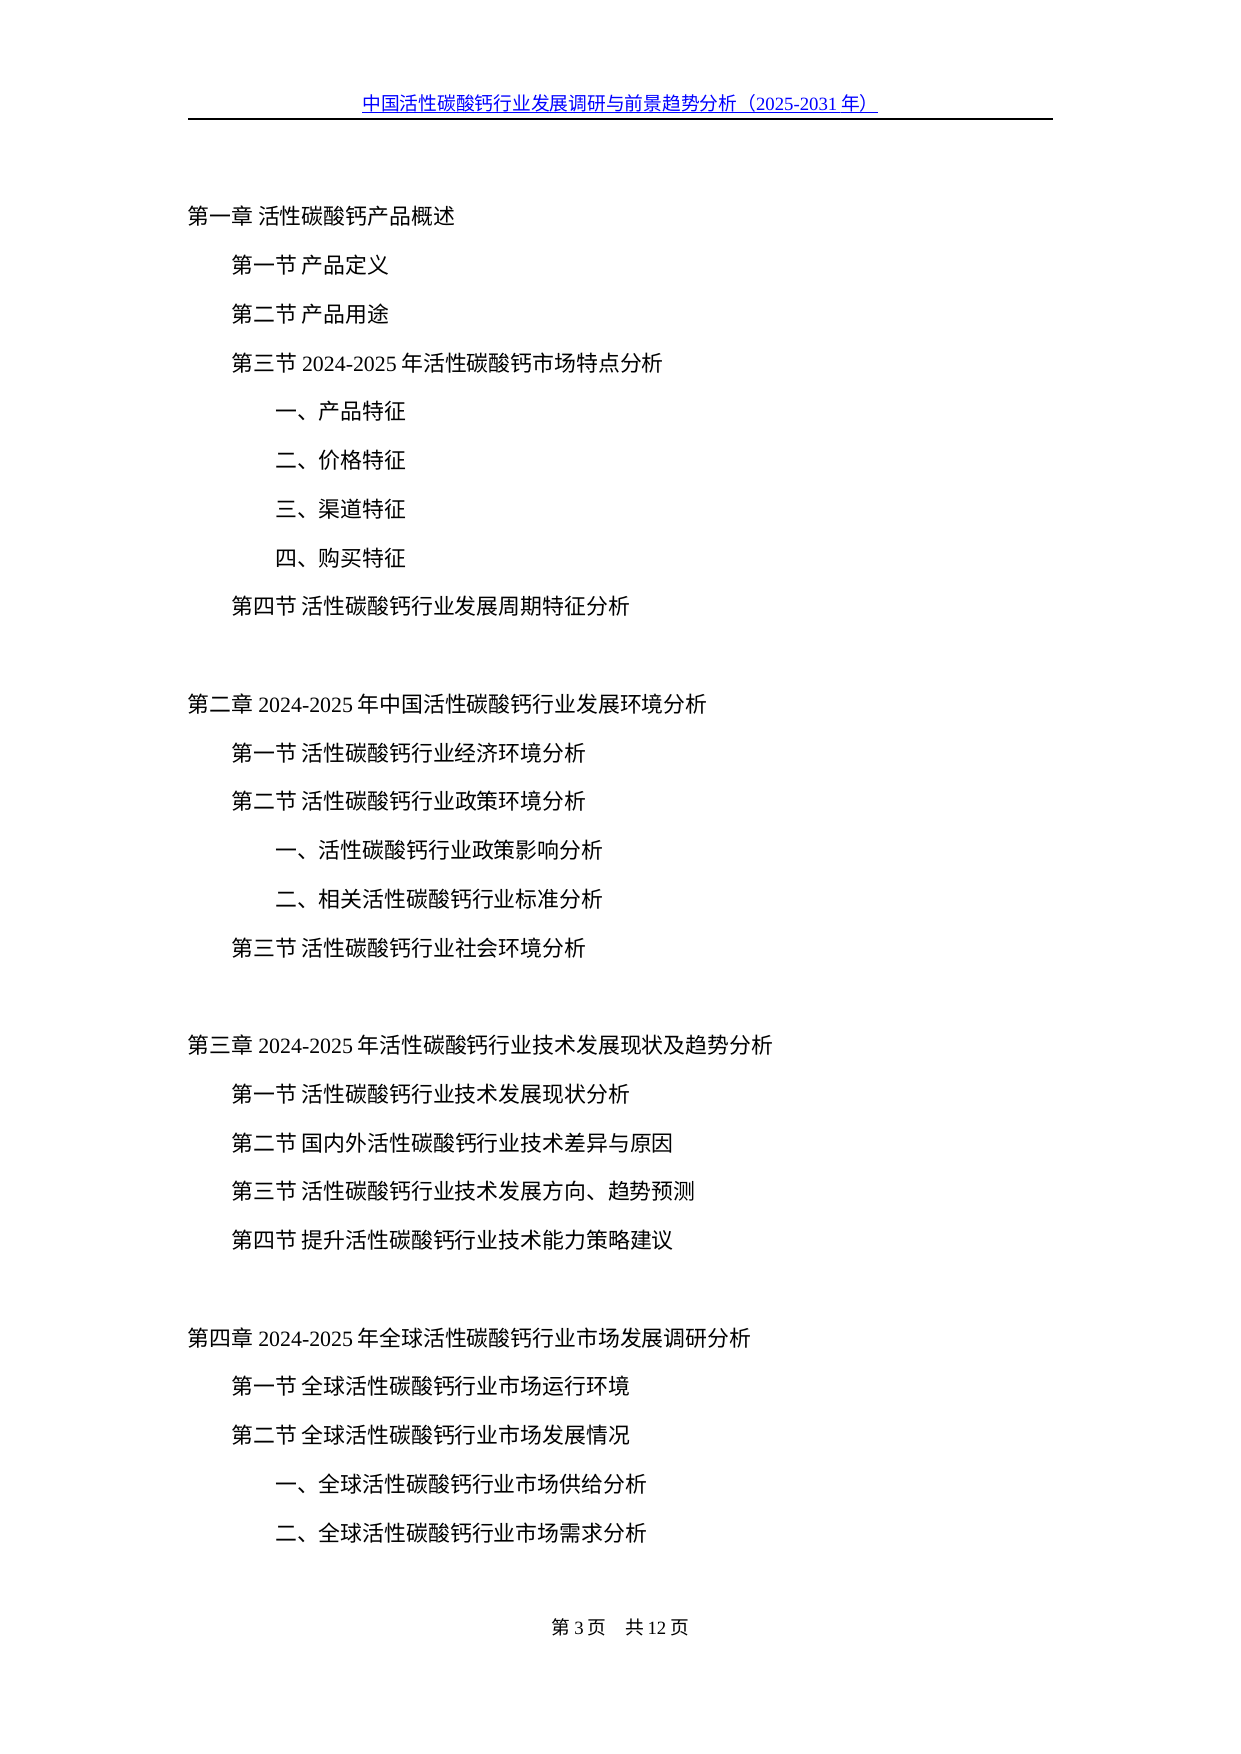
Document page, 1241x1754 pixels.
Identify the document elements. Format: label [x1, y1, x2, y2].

text [187, 150, 1053, 1548]
